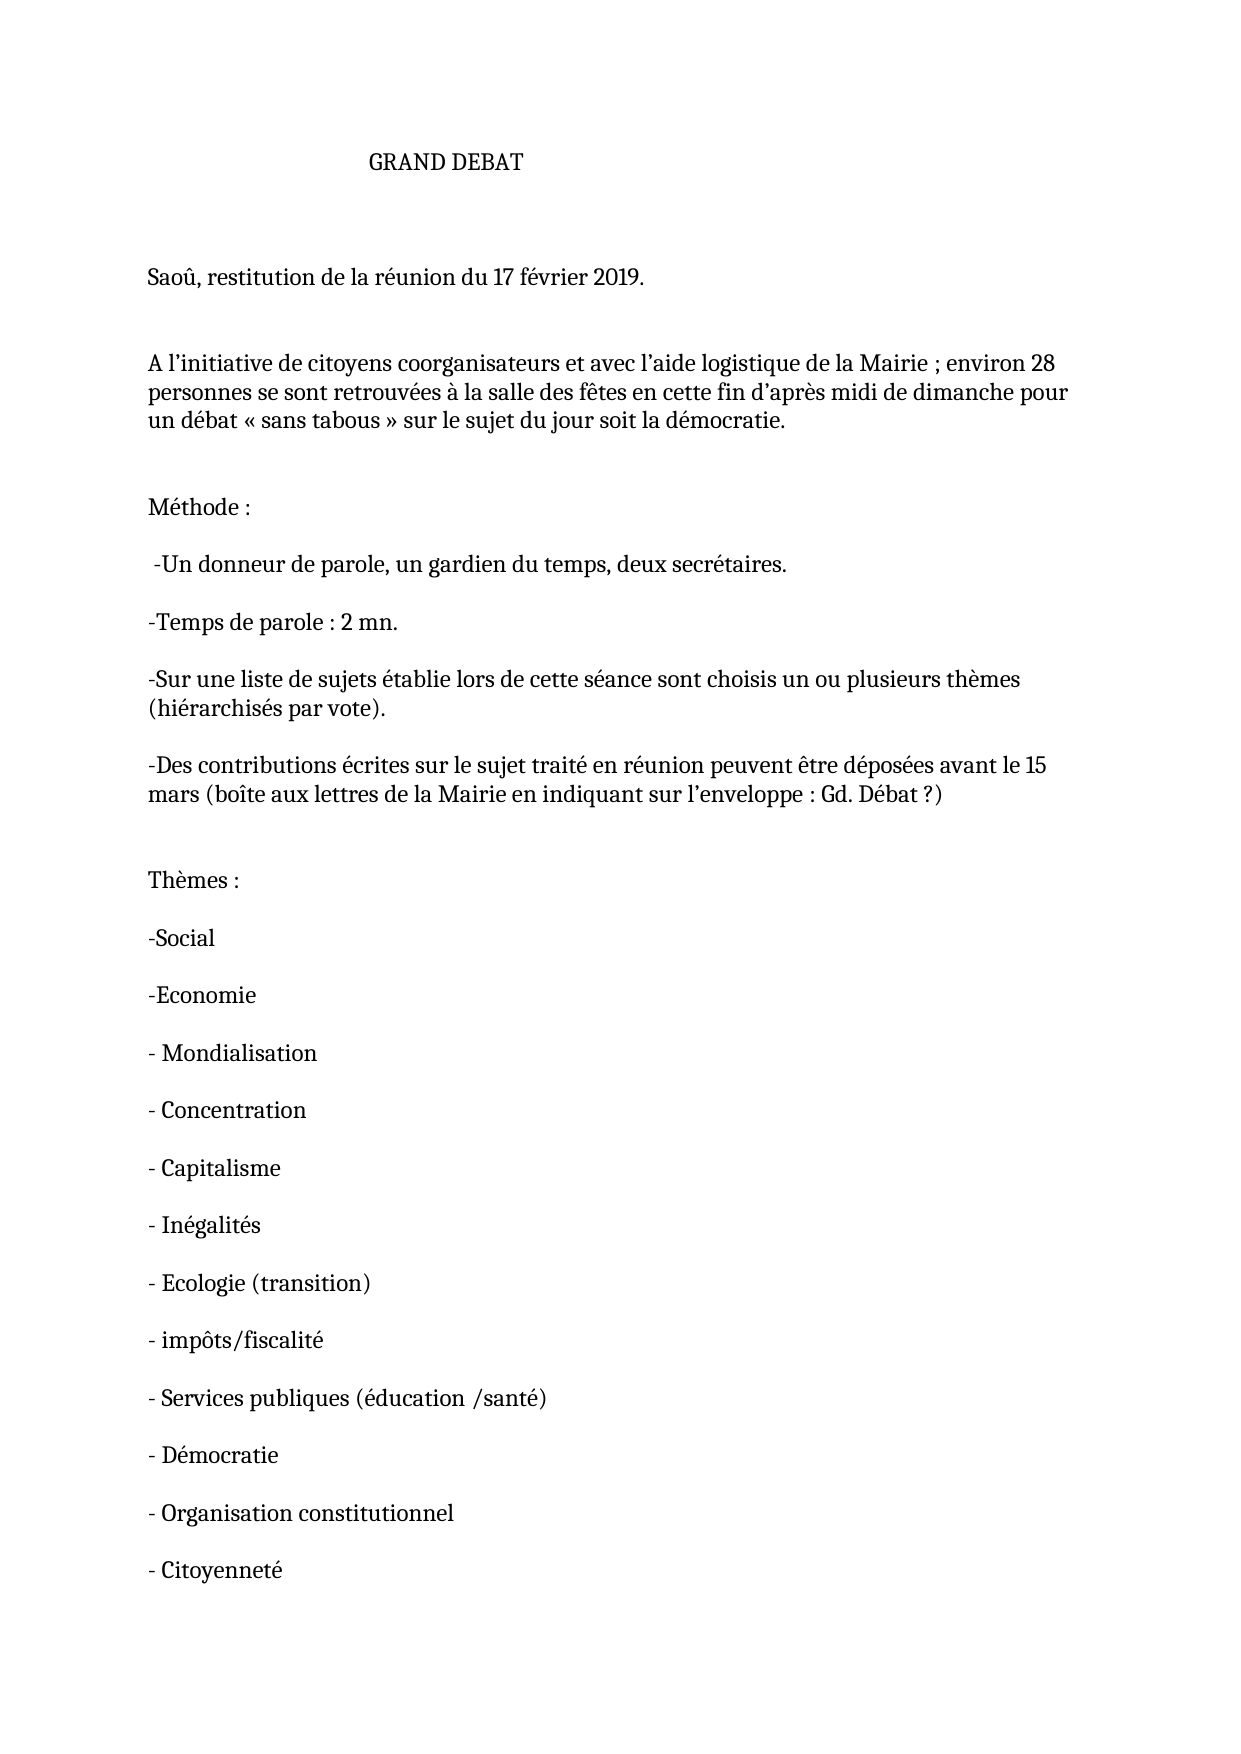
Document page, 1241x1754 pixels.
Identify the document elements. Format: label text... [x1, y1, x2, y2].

text - Ecologie (transition) [148, 1269, 1093, 1298]
text - Mondialisation [148, 1039, 1093, 1068]
text - Citoyenneté [148, 1556, 1093, 1585]
text - Capitalisme [148, 1154, 1093, 1183]
text -Un donneur de parole, un gardien du temps, deux secrétaires. [148, 550, 1093, 579]
text Thèmes : [148, 866, 1093, 895]
text A l’initiative de citoyens coorganisateurs et avec l’aide logistique de la Mairie ; environ 28 personnes se sont retrouvées à la salle des fêtes en cette fin d’après midi de dimanche pour un débat « sans tabous » sur le sujet du jour soit la démocratie. [148, 349, 1093, 435]
text Saoû, restitution de la réunion du 17 février 2019. [148, 263, 1093, 291]
text GRAND DEBAT [148, 148, 1093, 176]
text -Sur une liste de sujets établie lors de cette séance sont choisis un ou plusieurs thèmes (hiérarchisés par vote). [148, 665, 1093, 723]
text - Organisation constitutionnel [148, 1499, 1093, 1528]
text - impôts/fiscalité [148, 1326, 1093, 1355]
text -Social [148, 924, 1093, 953]
text - Démocratie [148, 1441, 1093, 1470]
text Méthode : [148, 493, 1093, 521]
text - Concentration [148, 1096, 1093, 1125]
text -Des contributions écrites sur le sujet traité en réunion peuvent être déposées avant le 15 mars (boîte aux lettres de la Mairie en indiquant sur l’enveloppe : Gd. Débat ?) [148, 751, 1093, 809]
text - Services publiques (éducation /santé) [148, 1384, 1093, 1413]
text - Inégalités [148, 1211, 1093, 1240]
text -Temps de parole : 2 mn. [148, 608, 1093, 636]
text -Economie [148, 981, 1093, 1010]
